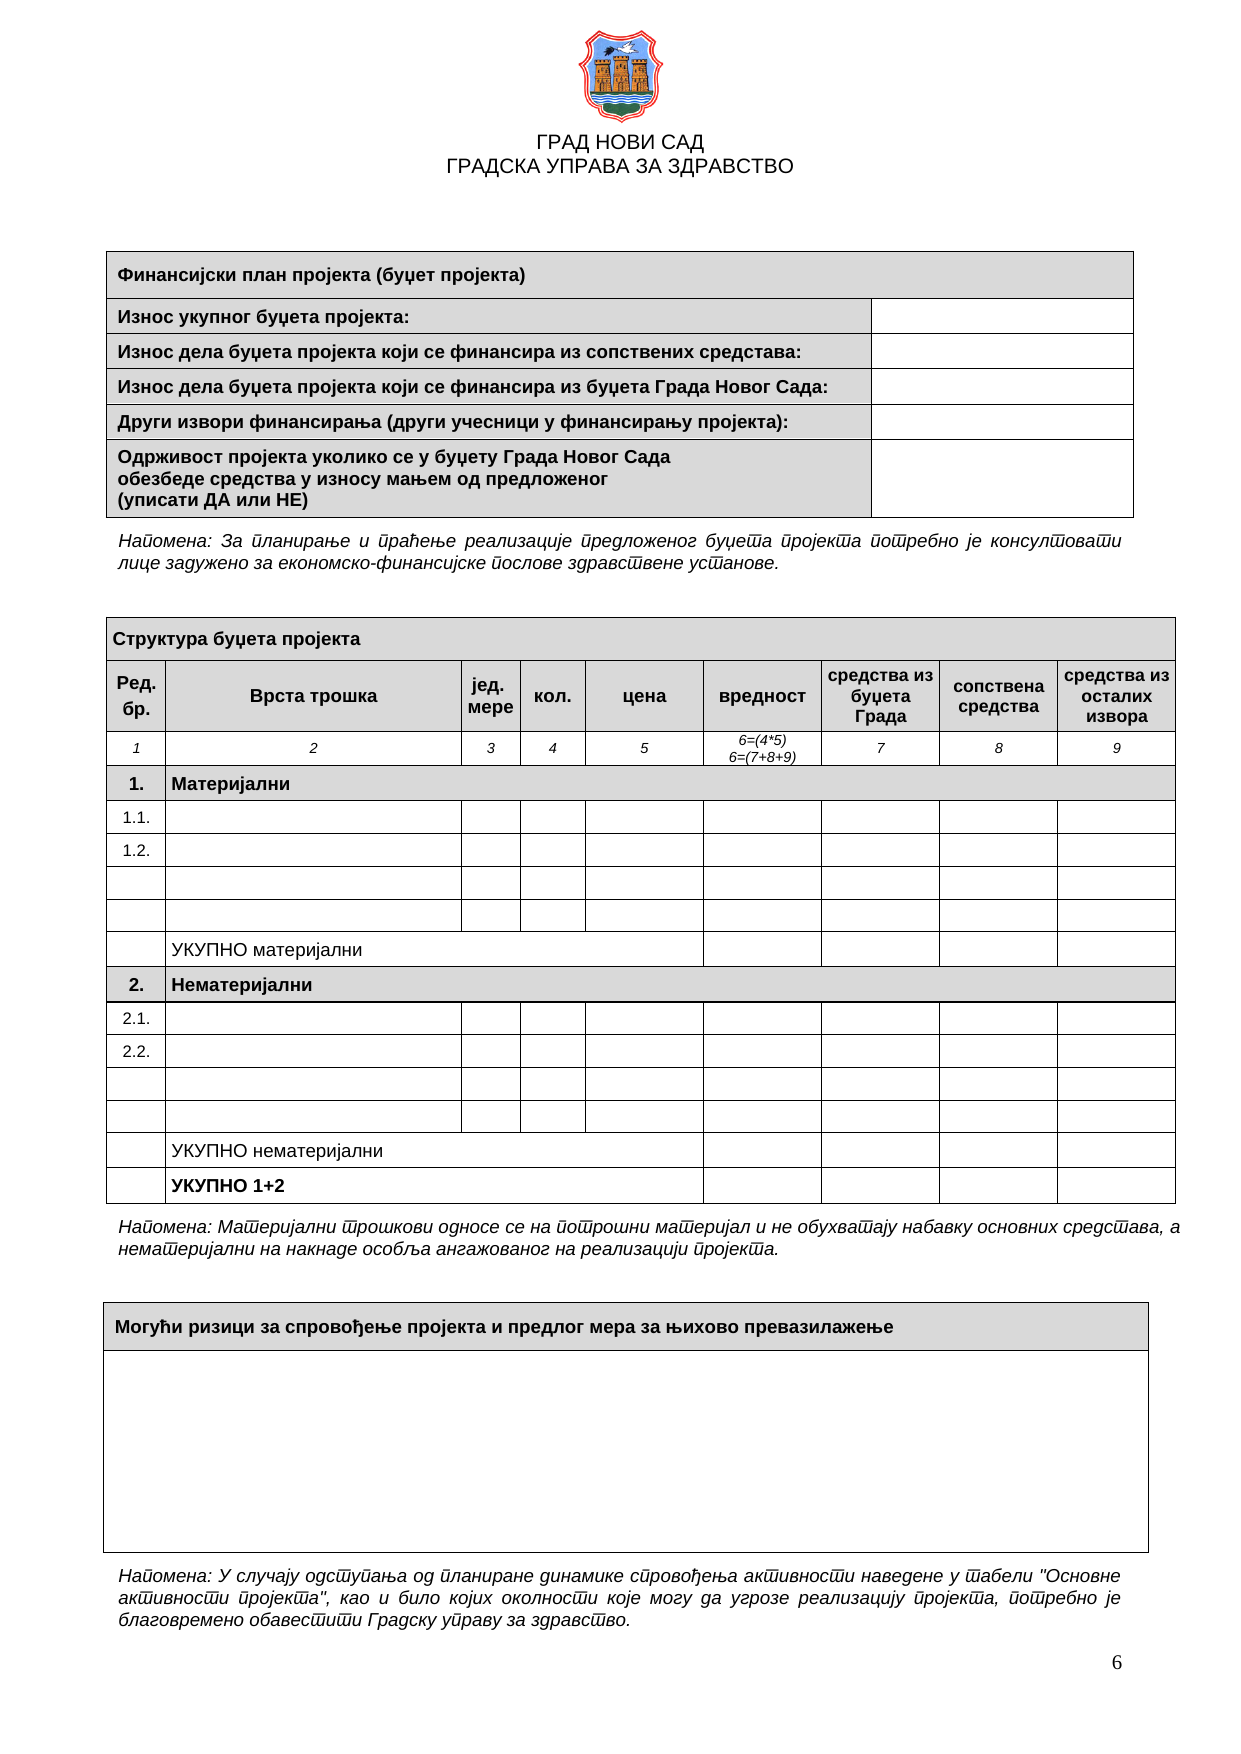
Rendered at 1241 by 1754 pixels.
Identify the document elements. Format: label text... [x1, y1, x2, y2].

table_cell сопствена средства [940, 661, 1057, 731]
table_cell [940, 900, 1057, 931]
table_cell [462, 1068, 520, 1099]
table_cell 2. [107, 967, 165, 1001]
table_cell [1058, 834, 1175, 866]
table_cell [462, 1035, 520, 1067]
table_cell [1058, 1133, 1175, 1167]
table_cell [586, 1035, 703, 1067]
table_cell [1058, 867, 1175, 898]
table_cell [822, 1101, 939, 1132]
table_cell [521, 1101, 585, 1132]
table_cell [872, 405, 1133, 438]
table_cell [1058, 801, 1175, 833]
table_cell [1058, 932, 1175, 966]
table_cell УКУПНО 1+2 [166, 1168, 703, 1202]
table_cell [166, 801, 461, 833]
table_cell [1058, 1101, 1175, 1132]
table_cell [822, 1003, 939, 1034]
table_cell [704, 1101, 821, 1132]
table_cell 9 [1058, 732, 1175, 765]
table_cell [586, 1003, 703, 1034]
table_cell [166, 834, 461, 866]
table_cell [166, 1101, 461, 1132]
table_cell [704, 932, 821, 966]
table_cell [822, 900, 939, 931]
table_cell [940, 834, 1057, 866]
table_cell јед. мере [462, 661, 520, 731]
table_cell 1.1. [107, 801, 165, 833]
table_cell Нематеријални [166, 967, 1175, 1001]
text Напомена: За планирање и праћење реализације предложеног буџета пројекта потребно је консултовати лице задужено за економско-финансијске послове здравствене установе. [118, 530, 1122, 573]
text Напомена: У случају одступања од планиране динамике спровођења активности наведене у табели "Основне активности пројекта", као и било којих околности које могу да угрозе реализацију пројекта, потребно је благовремено обавестити Градску управу за здравство. [118, 1565, 1122, 1630]
table_cell [704, 1035, 821, 1067]
table_cell [586, 1101, 703, 1132]
table_cell [521, 1003, 585, 1034]
table_cell 3 [462, 732, 520, 765]
table_cell [940, 1168, 1057, 1202]
table_cell [822, 932, 939, 966]
table_header Могући ризици за спровођење пројекта и предлог мера за њихово превазилажење [104, 1303, 1148, 1350]
table_cell [521, 1068, 585, 1099]
table_cell [1058, 900, 1175, 931]
table_cell [107, 1168, 165, 1202]
table_cell [822, 834, 939, 866]
table_cell 6=(4*5) 6=(7+8+9) [704, 732, 821, 765]
table_cell вредност [704, 661, 821, 731]
table_cell цена [586, 661, 703, 731]
table_cell [586, 867, 703, 898]
table_cell УКУПНО нематеријални [166, 1133, 703, 1167]
table_cell [462, 900, 520, 931]
table_cell [107, 1133, 165, 1167]
table_cell [704, 1168, 821, 1202]
table_cell 4 [521, 732, 585, 765]
table_cell 2.1. [107, 1003, 165, 1034]
table_cell [462, 801, 520, 833]
table_cell Ред. бр. [107, 661, 165, 731]
table_cell Други извори финансирања (други учесници у финансирању пројекта): [107, 405, 871, 438]
table_cell [166, 1068, 461, 1099]
text Напомена: Материјални трошкови односе се на потрошни материјал и не обухватају набавку основних средстава, а нематеријални на накнаде особља ангажованог на реализацији пројекта. [118, 1216, 1181, 1259]
table_cell [107, 900, 165, 931]
table_cell [940, 1035, 1057, 1067]
table_cell средства из осталих извора [1058, 661, 1175, 731]
table_cell [107, 867, 165, 898]
table_cell 2 [166, 732, 461, 765]
table_cell 5 [586, 732, 703, 765]
table_cell [704, 834, 821, 866]
table_cell [1058, 1035, 1175, 1067]
table_cell 1. [107, 766, 165, 800]
table_cell [166, 1035, 461, 1067]
table_cell Одрживост пројекта уколико се у буџету Града Новог Сада обезбеде средства у износу мањем од предложеног (уписати ДА или НЕ) [107, 440, 871, 517]
table_cell [704, 900, 821, 931]
table_cell [704, 1068, 821, 1099]
table_cell [166, 867, 461, 898]
table_cell 1.2. [107, 834, 165, 866]
table_cell [166, 900, 461, 931]
table_cell [940, 801, 1057, 833]
table_cell [521, 900, 585, 931]
table_cell [166, 1003, 461, 1034]
table_cell [704, 1003, 821, 1034]
table_cell [822, 867, 939, 898]
table_cell [872, 369, 1133, 403]
table_cell [586, 834, 703, 866]
table_cell [521, 834, 585, 866]
table_cell [822, 801, 939, 833]
table_cell Износ дела буџета пројекта који се финансира из буџета Града Новог Сада: [107, 369, 871, 403]
table_cell [521, 1035, 585, 1067]
table_cell [586, 900, 703, 931]
table_cell [940, 1003, 1057, 1034]
table_cell [521, 867, 585, 898]
table_cell [1058, 1168, 1175, 1202]
table_cell [1058, 1003, 1175, 1034]
table_cell [940, 1101, 1057, 1132]
table_cell [586, 1068, 703, 1099]
table_cell [462, 1101, 520, 1132]
table_cell [940, 867, 1057, 898]
table_cell [462, 1003, 520, 1034]
table_cell [872, 334, 1133, 368]
table_cell [704, 867, 821, 898]
table_cell Материјални [166, 766, 1175, 800]
table_header Финансијски план пројекта (буџет пројекта) [107, 252, 1133, 298]
table_cell [872, 440, 1133, 517]
table_cell [704, 1133, 821, 1167]
table_cell [1058, 1068, 1175, 1099]
table_cell [822, 1068, 939, 1099]
table_cell [940, 1133, 1057, 1167]
table_cell [822, 1168, 939, 1202]
table_cell УКУПНО материјални [166, 932, 703, 966]
table_cell 1 [107, 732, 165, 765]
table_cell кол. [521, 661, 585, 731]
table_cell [822, 1035, 939, 1067]
table_header Структура буџета пројекта [107, 618, 1175, 660]
table_cell 2.2. [107, 1035, 165, 1067]
table_cell [462, 834, 520, 866]
table_cell средства из буџета Града [822, 661, 939, 731]
table_cell [822, 1133, 939, 1167]
table_cell [107, 1101, 165, 1132]
table_cell [940, 1068, 1057, 1099]
table_cell [521, 801, 585, 833]
table_cell 8 [940, 732, 1057, 765]
table_cell [586, 801, 703, 833]
table_cell Врста трошка [166, 661, 461, 731]
table_cell [704, 801, 821, 833]
table_cell [104, 1351, 1148, 1552]
table_cell 7 [822, 732, 939, 765]
table_cell [107, 1068, 165, 1099]
table_cell [940, 932, 1057, 966]
table_cell [107, 932, 165, 966]
table_cell Износ укупног буџета пројекта: [107, 299, 871, 333]
table_cell Износ дела буџета пројекта који се финансира из сопствених средстава: [107, 334, 871, 368]
table_cell [462, 867, 520, 898]
table_cell [872, 299, 1133, 333]
